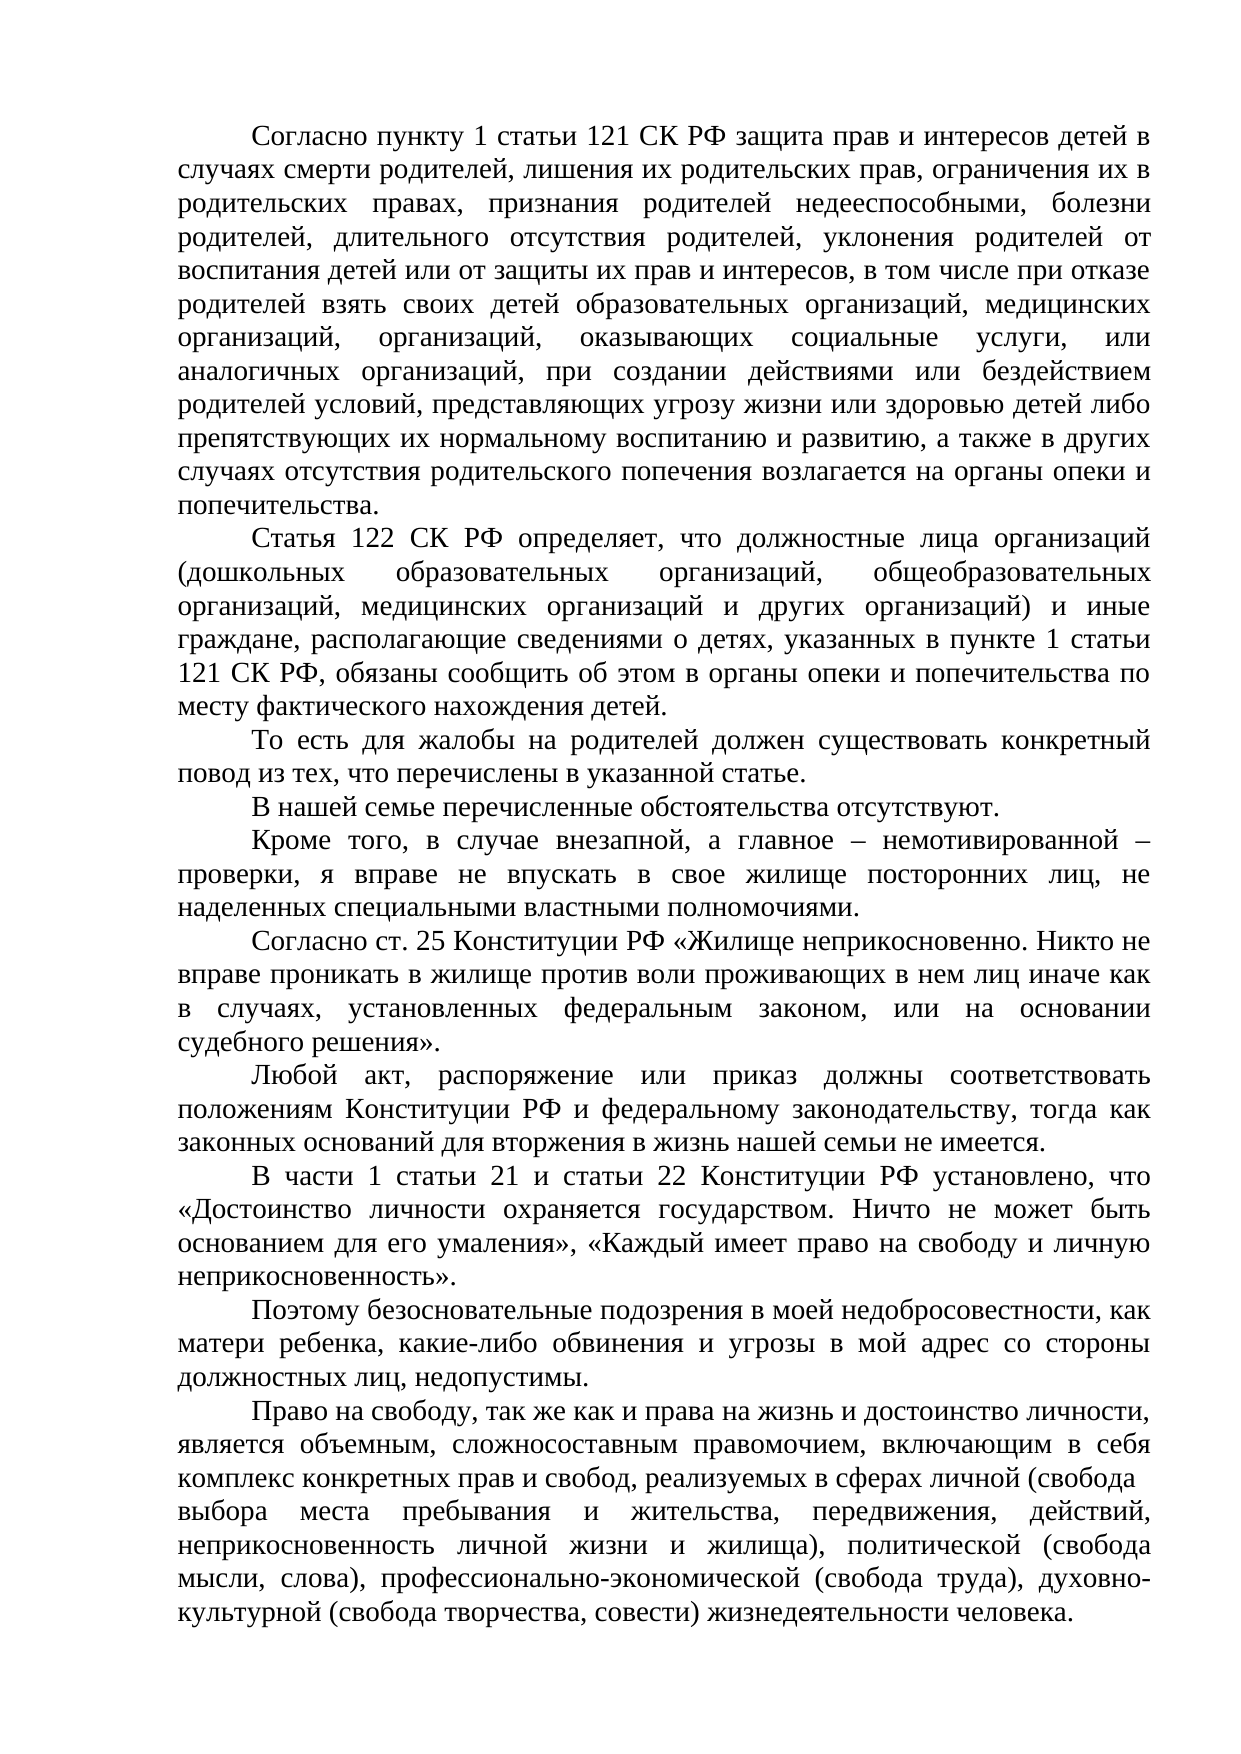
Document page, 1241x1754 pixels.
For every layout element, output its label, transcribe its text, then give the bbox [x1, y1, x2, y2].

text Поэтому безосновательные подозрения в моей недобросовестности, как матери ребенка, какие-либо обвинения и угрозы в мой адрес со стороны должностных лиц, недопустимы. [177, 1292, 1152, 1393]
text Право на свободу, так же как и права на жизнь и достоинство личности, [177, 1393, 1152, 1426]
text В нашей семье перечисленные обстоятельства отсутствуют. [177, 789, 1152, 822]
text является объемным, сложносоставным правомочием, включающим в себя комплекс конкретных прав и свобод, реализуемых в сферах личной (свобода [177, 1426, 1152, 1493]
text Любой акт, распоряжение или приказ должны соответствовать положениям Конституции РФ и федеральному законодательству, тогда как законных оснований для вторжения в жизнь нашей семьи не имеется. [177, 1057, 1152, 1158]
text В части 1 статьи 21 и статьи 22 Конституции РФ установлено, что «Достоинство личности охраняется государством. Ничто не может быть основанием для его умаления», «Каждый имеет право на свободу и личную неприкосновенность». [177, 1158, 1152, 1292]
text выбора места пребывания и жительства, передвижения, действий, неприкосновенность личной жизни и жилища), политической (свобода мысли, слова), профессионально-экономической (свобода труда), духовно- культурной (свобода творчества, совести) жизнедеятельности человека. [177, 1493, 1152, 1627]
text То есть для жалобы на родителей должен существовать конкретный повод из тех, что перечислены в указанной статье. [177, 722, 1152, 789]
text Согласно пункту 1 статьи 121 СК РФ защита прав и интересов детей в случаях смерти родителей, лишения их родительских прав, ограничения их в родительских правах, признания родителей недееспособными, болезни родителей, длительного отсутствия родителей, уклонения родителей от воспитания детей или от защиты их прав и интересов, в том числе при отказе родителей взять своих детей образовательных организаций, медицинских организаций, организаций, оказывающих социальные услуги, или аналогичных организаций, при создании действиями или бездействием родителей условий, представляющих угрозу жизни или здоровью детей либо препятствующих их нормальному воспитанию и развитию, а также в других случаях отсутствия родительского попечения возлагается на органы опеки и попечительства. [177, 118, 1152, 521]
text Статья 122 СК РФ определяет, что должностные лица организаций (дошкольных образовательных организаций, общеобразовательных организаций, медицинских организаций и других организаций) и иные граждане, располагающие сведениями о детях, указанных в пункте 1 статьи 121 СК РФ, обязаны сообщить об этом в органы опеки и попечительства по месту фактического нахождения детей. [177, 521, 1152, 722]
text Кроме того, в случае внезапной, а главное – немотивированной – проверки, я вправе не впускать в свое жилище посторонних лиц, не наделенных специальными властными полномочиями. [177, 822, 1152, 923]
text Согласно ст. 25 Конституции РФ «Жилище неприкосновенно. Никто не вправе проникать в жилище против воли проживающих в нем лиц иначе как в случаях, установленных федеральным законом, или на основании судебного решения». [177, 923, 1152, 1057]
